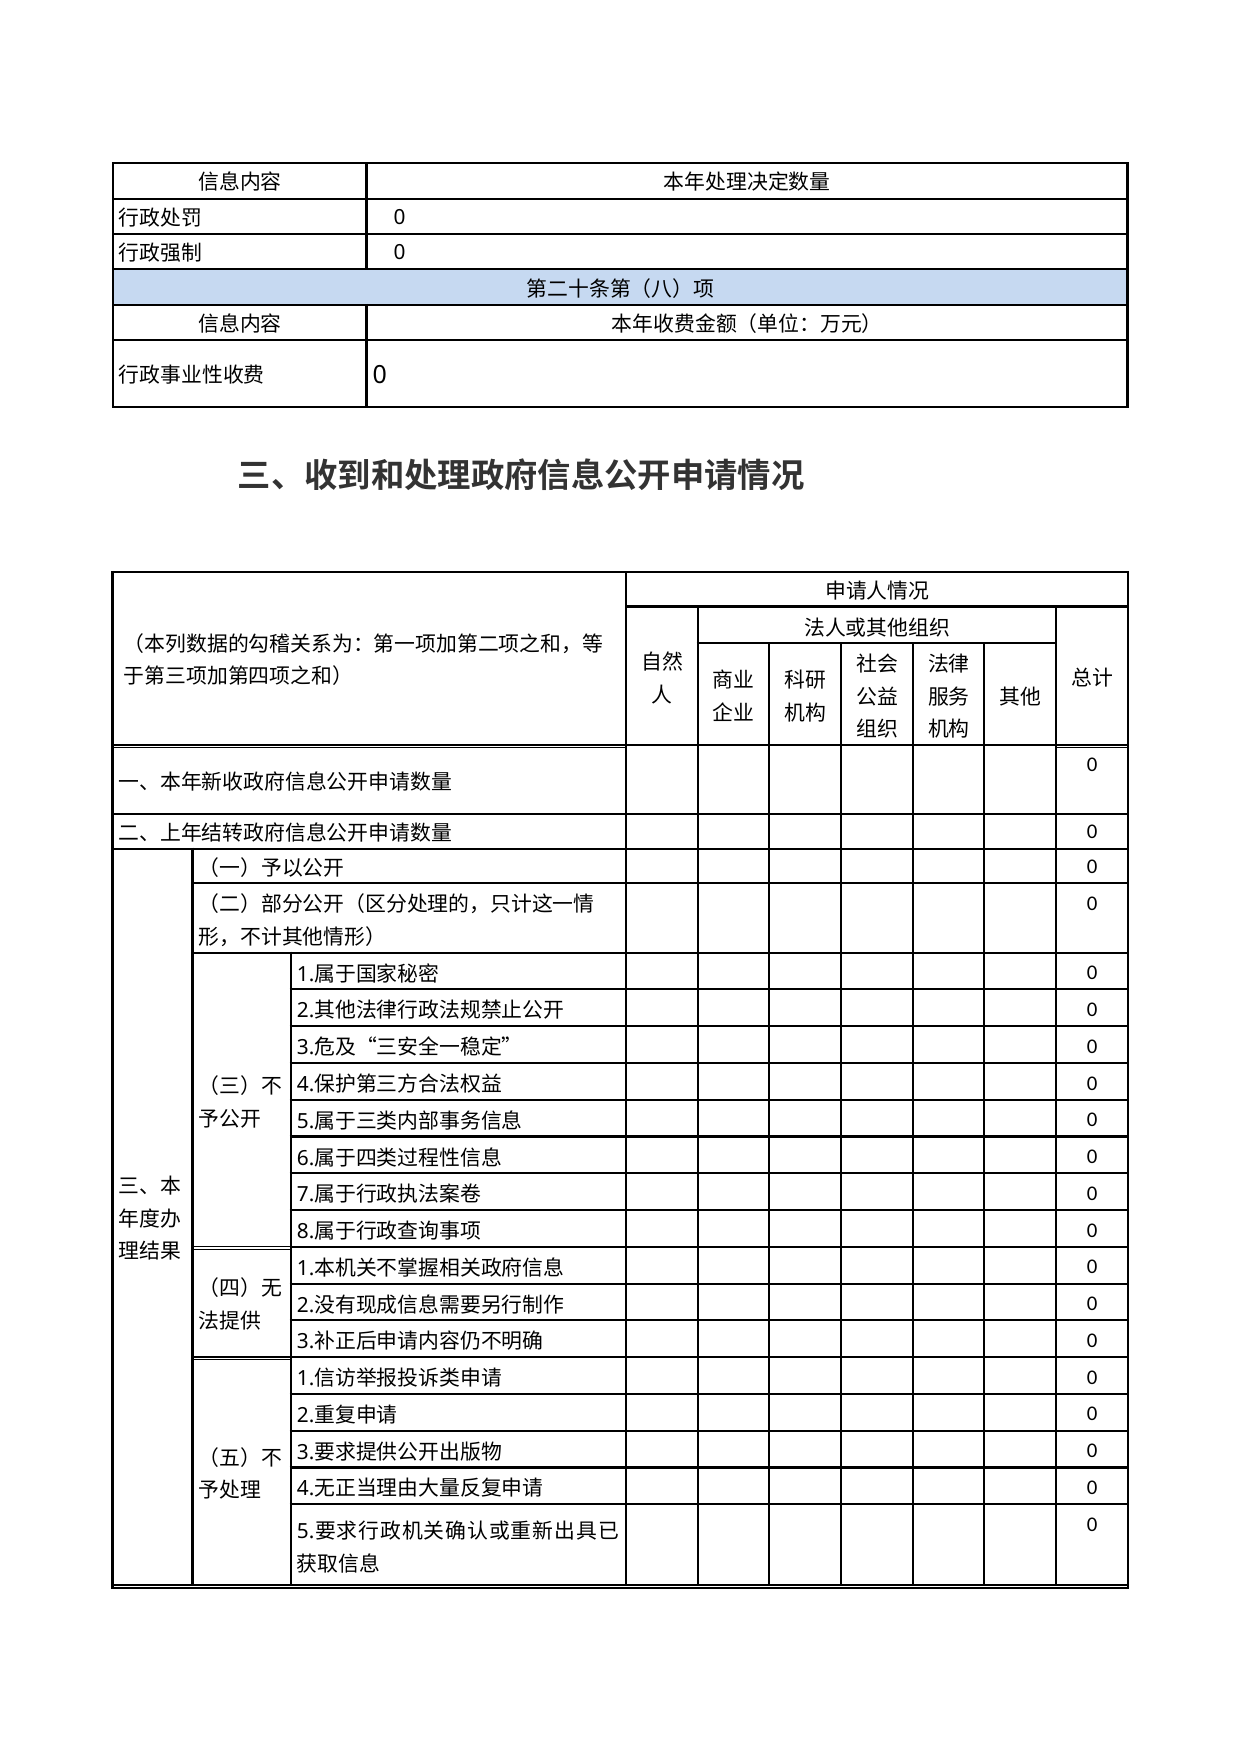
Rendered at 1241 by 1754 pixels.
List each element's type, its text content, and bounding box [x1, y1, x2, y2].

table_cell 0 [1057, 1321, 1127, 1356]
table_cell 行政强制 [114, 235, 365, 268]
table_cell [914, 1395, 983, 1429]
table_cell [699, 1064, 768, 1099]
table_cell [770, 954, 840, 988]
table_cell [627, 1174, 697, 1209]
table_cell [627, 1358, 697, 1393]
table_cell [699, 746, 768, 813]
table_header （本列数据的勾稽关系为：第一项加第二项之和，等于第三项加第四项之和） [114, 573, 625, 744]
table_cell 5.属于三类内部事务信息 [292, 1101, 625, 1135]
table_cell [985, 1174, 1055, 1209]
table_cell [699, 884, 768, 952]
table_cell [914, 1358, 983, 1393]
table_cell [914, 990, 983, 1025]
table_cell 0 [1057, 1174, 1127, 1209]
table_cell [914, 1432, 983, 1466]
table_cell [699, 954, 768, 988]
table_cell [842, 954, 912, 988]
table_cell 6.属于四类过程性信息 [292, 1138, 625, 1172]
table_cell 7.属于行政执法案卷 [292, 1174, 625, 1209]
table_cell [699, 850, 768, 882]
table_cell [627, 815, 697, 848]
table_cell [627, 1027, 697, 1062]
table_cell [985, 815, 1055, 848]
table_cell 8.属于行政查询事项 [292, 1211, 625, 1246]
table_cell 0 [1057, 1101, 1127, 1135]
table_cell [627, 1101, 697, 1135]
table_cell 0 [1057, 1358, 1127, 1393]
table_cell [985, 1064, 1055, 1099]
table_cell 0 [1057, 1432, 1127, 1466]
table_cell 5.要求行政机关确认或重新出具已获取信息 [292, 1505, 625, 1584]
table_cell [914, 1211, 983, 1246]
table_cell [770, 1285, 840, 1319]
table_cell [914, 1174, 983, 1209]
table_cell [985, 884, 1055, 952]
table_cell [914, 884, 983, 952]
table_cell （二）部分公开（区分处理的，只计这一情形，不计其他情形） [194, 884, 625, 952]
table_cell [842, 990, 912, 1025]
table_cell 自然人 [627, 608, 697, 744]
table_cell [699, 1248, 768, 1282]
table_cell [770, 1395, 840, 1429]
table_cell 0 [1057, 1469, 1127, 1503]
table_cell [842, 850, 912, 882]
table_cell [985, 990, 1055, 1025]
table_cell [842, 1211, 912, 1246]
table_cell [699, 1211, 768, 1246]
table_cell [770, 990, 840, 1025]
table_cell 0 [368, 341, 1126, 406]
table_cell [770, 1248, 840, 1282]
table_cell [627, 884, 697, 952]
table_cell [699, 1027, 768, 1062]
table_cell [699, 1432, 768, 1466]
table_cell 本年收费金额（单位：万元） [368, 306, 1126, 339]
table_cell [699, 1321, 768, 1356]
table_cell 总计 [1057, 608, 1127, 744]
table_cell [770, 1211, 840, 1246]
table_cell [842, 1248, 912, 1282]
table_cell [770, 746, 840, 813]
table_cell [985, 1211, 1055, 1246]
table_cell [985, 1285, 1055, 1319]
table_cell [627, 1505, 697, 1584]
table_cell 0 [1057, 1138, 1127, 1172]
table_cell [985, 1358, 1055, 1393]
table_cell 0 [1057, 815, 1127, 848]
table_cell 0 [1057, 850, 1127, 882]
table_cell [627, 850, 697, 882]
table_cell 信息内容 [114, 164, 365, 197]
table_cell [627, 1138, 697, 1172]
table_cell [627, 1469, 697, 1503]
table_cell [842, 1174, 912, 1209]
table_cell [914, 1027, 983, 1062]
table_cell 0 [1057, 1505, 1127, 1584]
table_cell 信息内容 [114, 306, 365, 339]
table_cell 0 [368, 200, 1126, 233]
table_cell [985, 954, 1055, 988]
table_cell [842, 1395, 912, 1429]
table_cell [914, 746, 983, 813]
table_cell 3.要求提供公开出版物 [292, 1432, 625, 1466]
table_cell 1.本机关不掌握相关政府信息 [292, 1248, 625, 1282]
table_cell 行政事业性收费 [114, 341, 365, 406]
table_cell 0 [1057, 1027, 1127, 1062]
table_cell 行政处罚 [114, 200, 365, 233]
table_cell 0 [1057, 1211, 1127, 1246]
table_cell （四）无法提供 [194, 1250, 290, 1356]
table_cell 0 [368, 235, 1126, 268]
table_cell [985, 746, 1055, 813]
table_cell 2.重复申请 [292, 1395, 625, 1429]
table_cell [914, 1505, 983, 1584]
table_cell [770, 1505, 840, 1584]
table_cell [914, 1285, 983, 1319]
table_cell [770, 1101, 840, 1135]
table_cell [842, 1432, 912, 1466]
table_cell [627, 1285, 697, 1319]
table_cell [985, 1321, 1055, 1356]
table_cell （一）予以公开 [194, 850, 625, 882]
table_cell [699, 1174, 768, 1209]
table_cell [842, 1064, 912, 1099]
table_cell [770, 1174, 840, 1209]
table_cell [914, 1101, 983, 1135]
table_cell [699, 1469, 768, 1503]
table_cell [770, 850, 840, 882]
table_cell [770, 1027, 840, 1062]
table_cell [914, 815, 983, 848]
table_cell [842, 1469, 912, 1503]
table_cell 科研 机构 [770, 644, 840, 744]
table_header 申请人情况 [627, 573, 1127, 605]
table_cell [914, 1248, 983, 1282]
table_cell [842, 746, 912, 813]
table_cell [842, 1138, 912, 1172]
table_cell [627, 954, 697, 988]
table_cell [914, 954, 983, 988]
table_cell [770, 1469, 840, 1503]
table_cell 0 [1057, 884, 1127, 952]
table_cell [842, 1101, 912, 1135]
table_cell 0 [1057, 1395, 1127, 1429]
table_cell 3.危及“三安全一稳定” [292, 1027, 625, 1062]
table_cell [699, 990, 768, 1025]
table_cell [985, 1505, 1055, 1584]
table_cell 4.保护第三方合法权益 [292, 1064, 625, 1099]
table_cell [699, 1358, 768, 1393]
table_cell [914, 1321, 983, 1356]
table_cell [699, 1285, 768, 1319]
table_cell 0 [1057, 748, 1127, 813]
table_cell [699, 815, 768, 848]
table_cell [627, 1064, 697, 1099]
table_cell [985, 1101, 1055, 1135]
table_cell [842, 1027, 912, 1062]
table_cell [842, 884, 912, 952]
table_cell [627, 746, 697, 813]
table_cell [985, 850, 1055, 882]
table_cell [627, 990, 697, 1025]
table_cell [627, 1432, 697, 1466]
table_cell 0 [1057, 990, 1127, 1025]
table_cell 0 [1057, 1064, 1127, 1099]
text 三、收到和处理政府信息公开申请情况 [187, 441, 1053, 506]
table_cell [985, 1248, 1055, 1282]
table_cell 1.属于国家秘密 [292, 954, 625, 988]
table_cell [627, 1248, 697, 1282]
table_cell 1.信访举报投诉类申请 [292, 1358, 625, 1393]
table_cell [770, 815, 840, 848]
table_cell [914, 1469, 983, 1503]
table_cell [770, 1358, 840, 1393]
table_cell [985, 1138, 1055, 1172]
table_cell [627, 1395, 697, 1429]
table_cell [914, 1138, 983, 1172]
table_cell [627, 1321, 697, 1356]
table_cell 3.补正后申请内容仍不明确 [292, 1321, 625, 1356]
table_cell [842, 1285, 912, 1319]
table_cell 二、上年结转政府信息公开申请数量 [114, 815, 625, 848]
table_cell 2.其他法律行政法规禁止公开 [292, 990, 625, 1025]
table_cell [770, 1432, 840, 1466]
table_cell [770, 1138, 840, 1172]
table_cell 2.没有现成信息需要另行制作 [292, 1285, 625, 1319]
table_cell 其他 [985, 644, 1055, 744]
table_cell [770, 1064, 840, 1099]
table_cell [914, 1064, 983, 1099]
table_cell （五）不予处理 [194, 1360, 290, 1584]
table_cell 0 [1057, 1248, 1127, 1282]
table_cell 4.无正当理由大量反复申请 [292, 1469, 625, 1503]
table_cell 社会公益组织 [842, 644, 912, 744]
table_cell 法律服务机构 [914, 644, 983, 744]
table_cell 0 [1057, 1285, 1127, 1319]
table_cell [985, 1395, 1055, 1429]
table_cell [699, 1138, 768, 1172]
table_cell [770, 884, 840, 952]
table_cell 0 [1057, 954, 1127, 988]
table_cell [985, 1027, 1055, 1062]
table_cell [914, 850, 983, 882]
table_cell [699, 1505, 768, 1584]
table_cell [699, 1101, 768, 1135]
table_cell [770, 1321, 840, 1356]
table_cell [627, 1211, 697, 1246]
table_cell 第二十条第（八）项 [114, 270, 1126, 304]
table_cell [699, 1395, 768, 1429]
table_cell [842, 1321, 912, 1356]
table_cell [985, 1432, 1055, 1466]
table_cell 法人或其他组织 [699, 608, 1055, 642]
table_cell [842, 1358, 912, 1393]
table_cell 一、本年新收政府信息公开申请数量 [114, 748, 625, 813]
table_cell [985, 1469, 1055, 1503]
table_cell [842, 815, 912, 848]
table_cell 商业 企业 [699, 644, 768, 744]
table_cell 三、本年度办理结果 [114, 850, 191, 1584]
table_cell （三）不予公开 [194, 954, 290, 1246]
table_cell 本年处理决定数量 [368, 164, 1126, 197]
table_cell [842, 1505, 912, 1584]
